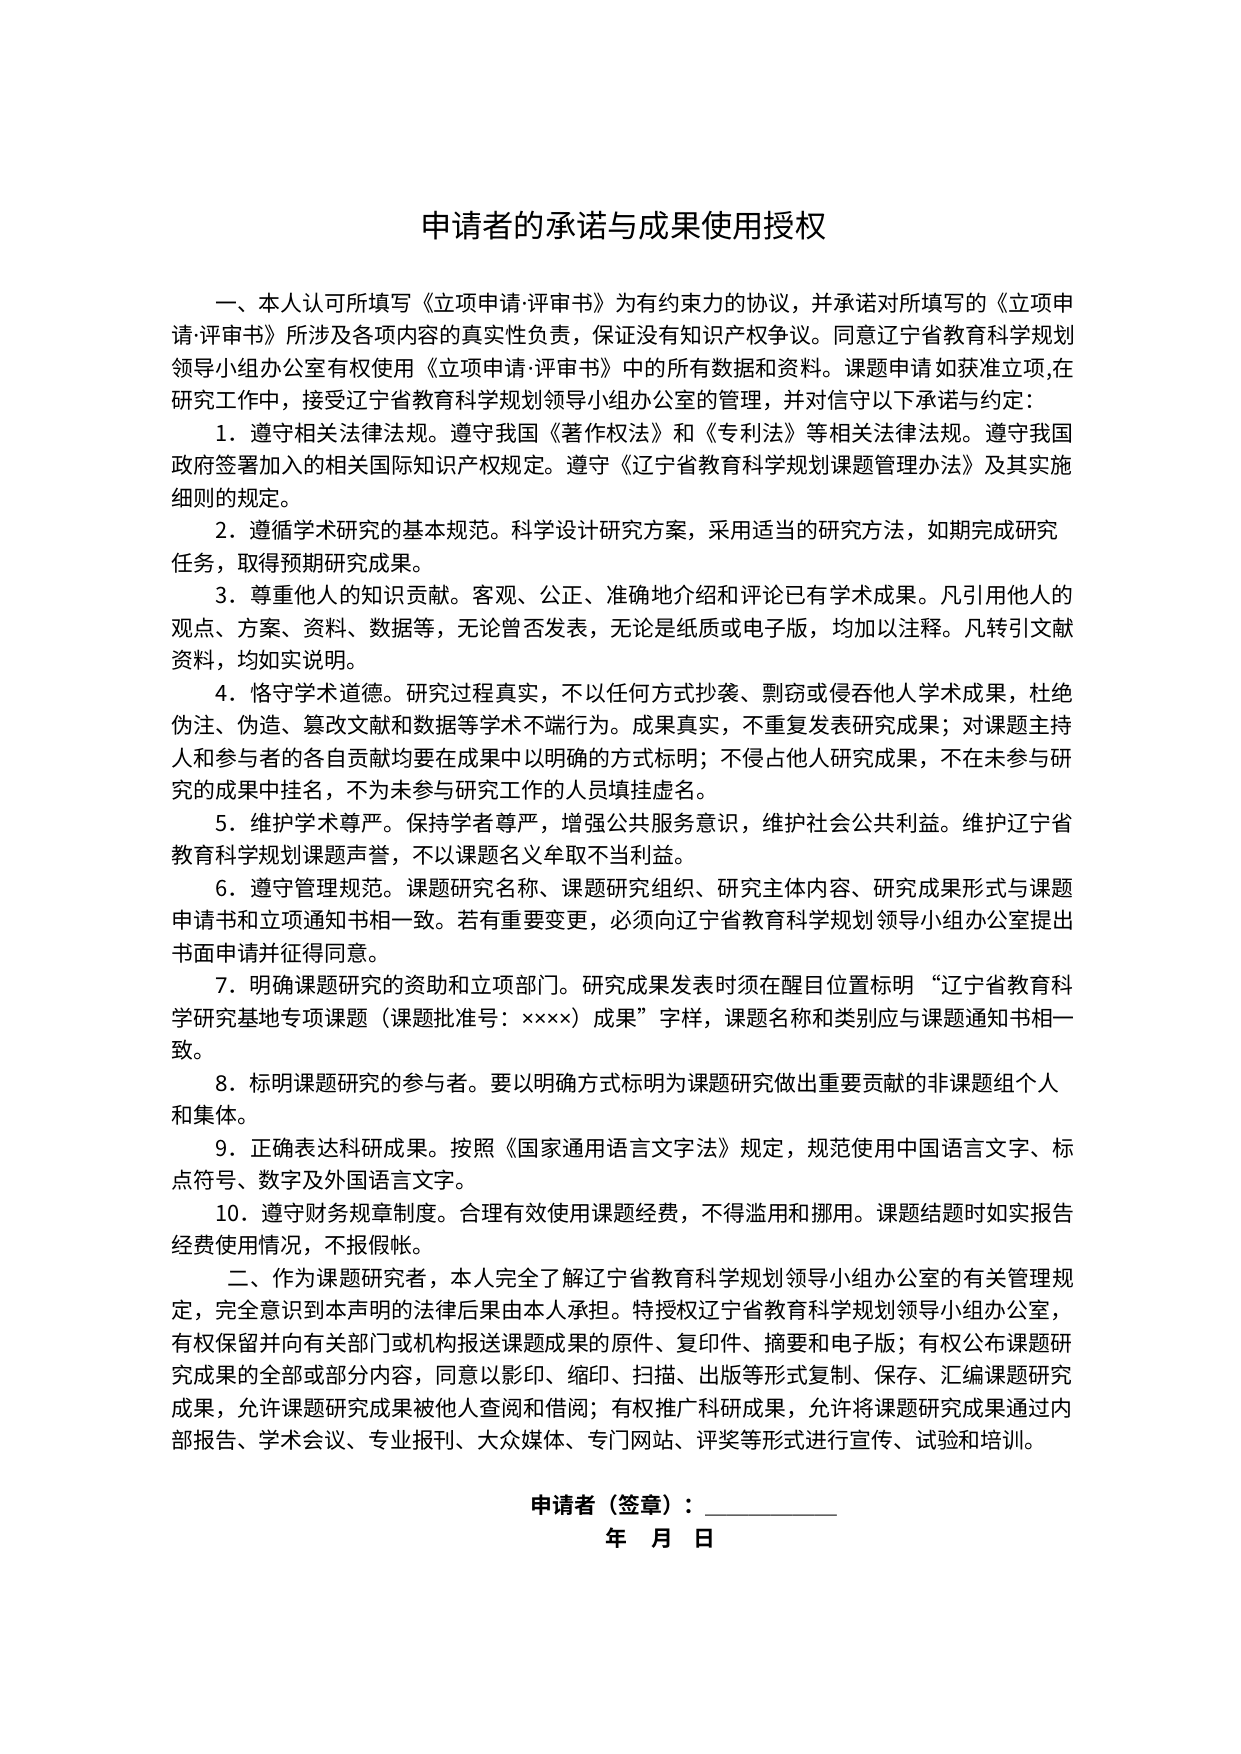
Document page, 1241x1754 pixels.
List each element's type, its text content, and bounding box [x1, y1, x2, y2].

text 年 月 日 [226, 1520, 1016, 1553]
text 8．标明课题研究的参与者。要以明确方式标明为课题研究做出重要贡献的非课题组个人和集体。 [171, 1065, 1075, 1130]
text 一、本人认可所填写《立项申请·评审书》为有约束力的协议，并承诺对所填写的《立项申请·评审书》所涉及各项内容的真实性负责，保证没有知识产权争议。同意辽宁省教育科学规划领导小组办公室有权使用《立项申请·评审书》中的所有数据和资料。课题申请如获准立项,在研究工作中，接受辽宁省教育科学规划领导小组办公室的管理，并对信守以下承诺与约定： [171, 285, 1075, 415]
text 9．正确表达科研成果。按照《国家通用语言文字法》规定，规范使用中国语言文字、标点符号、数字及外国语言文字。 [171, 1130, 1075, 1195]
text 10．遵守财务规章制度。合理有效使用课题经费，不得滥用和挪用。课题结题时如实报告经费使用情况，不报假帐。 [171, 1195, 1075, 1260]
text 5．维护学术尊严。保持学者尊严，增强公共服务意识，维护社会公共利益。维护辽宁省教育科学规划课题声誉，不以课题名义牟取不当利益。 [171, 805, 1075, 870]
text 3．尊重他人的知识贡献。客观、公正、准确地介绍和评论已有学术成果。凡引用他人的观点、方案、资料、数据等，无论曾否发表，无论是纸质或电子版，均加以注释。凡转引文献资料，均如实说明。 [171, 578, 1075, 675]
text 二、作为课题研究者，本人完全了解辽宁省教育科学规划领导小组办公室的有关管理规定，完全意识到本声明的法律后果由本人承担。特授权辽宁省教育科学规划领导小组办公室，有权保留并向有关部门或机构报送课题成果的原件、复印件、摘要和电子版；有权公布课题研究成果的全部或部分内容，同意以影印、缩印、扫描、出版等形式复制、保存、汇编课题研究成果，允许课题研究成果被他人查阅和借阅；有权推广科研成果，允许将课题研究成果通过内部报告、学术会议、专业报刊、大众媒体、专门网站、评奖等形式进行宣传、试验和培训。 [171, 1260, 1075, 1455]
text 2．遵循学术研究的基本规范。科学设计研究方案，采用适当的研究方法，如期完成研究任务，取得预期研究成果。 [171, 513, 1075, 578]
text 申请者（签章）：＿＿＿＿＿＿ [171, 1488, 1075, 1520]
text 6．遵守管理规范。课题研究名称、课题研究组织、研究主体内容、研究成果形式与课题申请书和立项通知书相一致。若有重要变更，必须向辽宁省教育科学规划领导小组办公室提出书面申请并征得同意。 [171, 870, 1075, 968]
text 申请者的承诺与成果使用授权 [171, 191, 1075, 256]
text 4．恪守学术道德。研究过程真实，不以任何方式抄袭、剽窃或侵吞他人学术成果，杜绝伪注、伪造、篡改文献和数据等学术不端行为。成果真实，不重复发表研究成果；对课题主持人和参与者的各自贡献均要在成果中以明确的方式标明；不侵占他人研究成果，不在未参与研究的成果中挂名，不为未参与研究工作的人员填挂虚名。 [171, 675, 1075, 805]
text 1．遵守相关法律法规。遵守我国《著作权法》和《专利法》等相关法律法规。遵守我国政府签署加入的相关国际知识产权规定。遵守《辽宁省教育科学规划课题管理办法》及其实施细则的规定。 [171, 415, 1075, 513]
text 7．明确课题研究的资助和立项部门。研究成果发表时须在醒目位置标明 “辽宁省教育科学研究基地专项课题（课题批准号：××××）成果”字样，课题名称和类别应与课题通知书相一致。 [171, 968, 1075, 1065]
